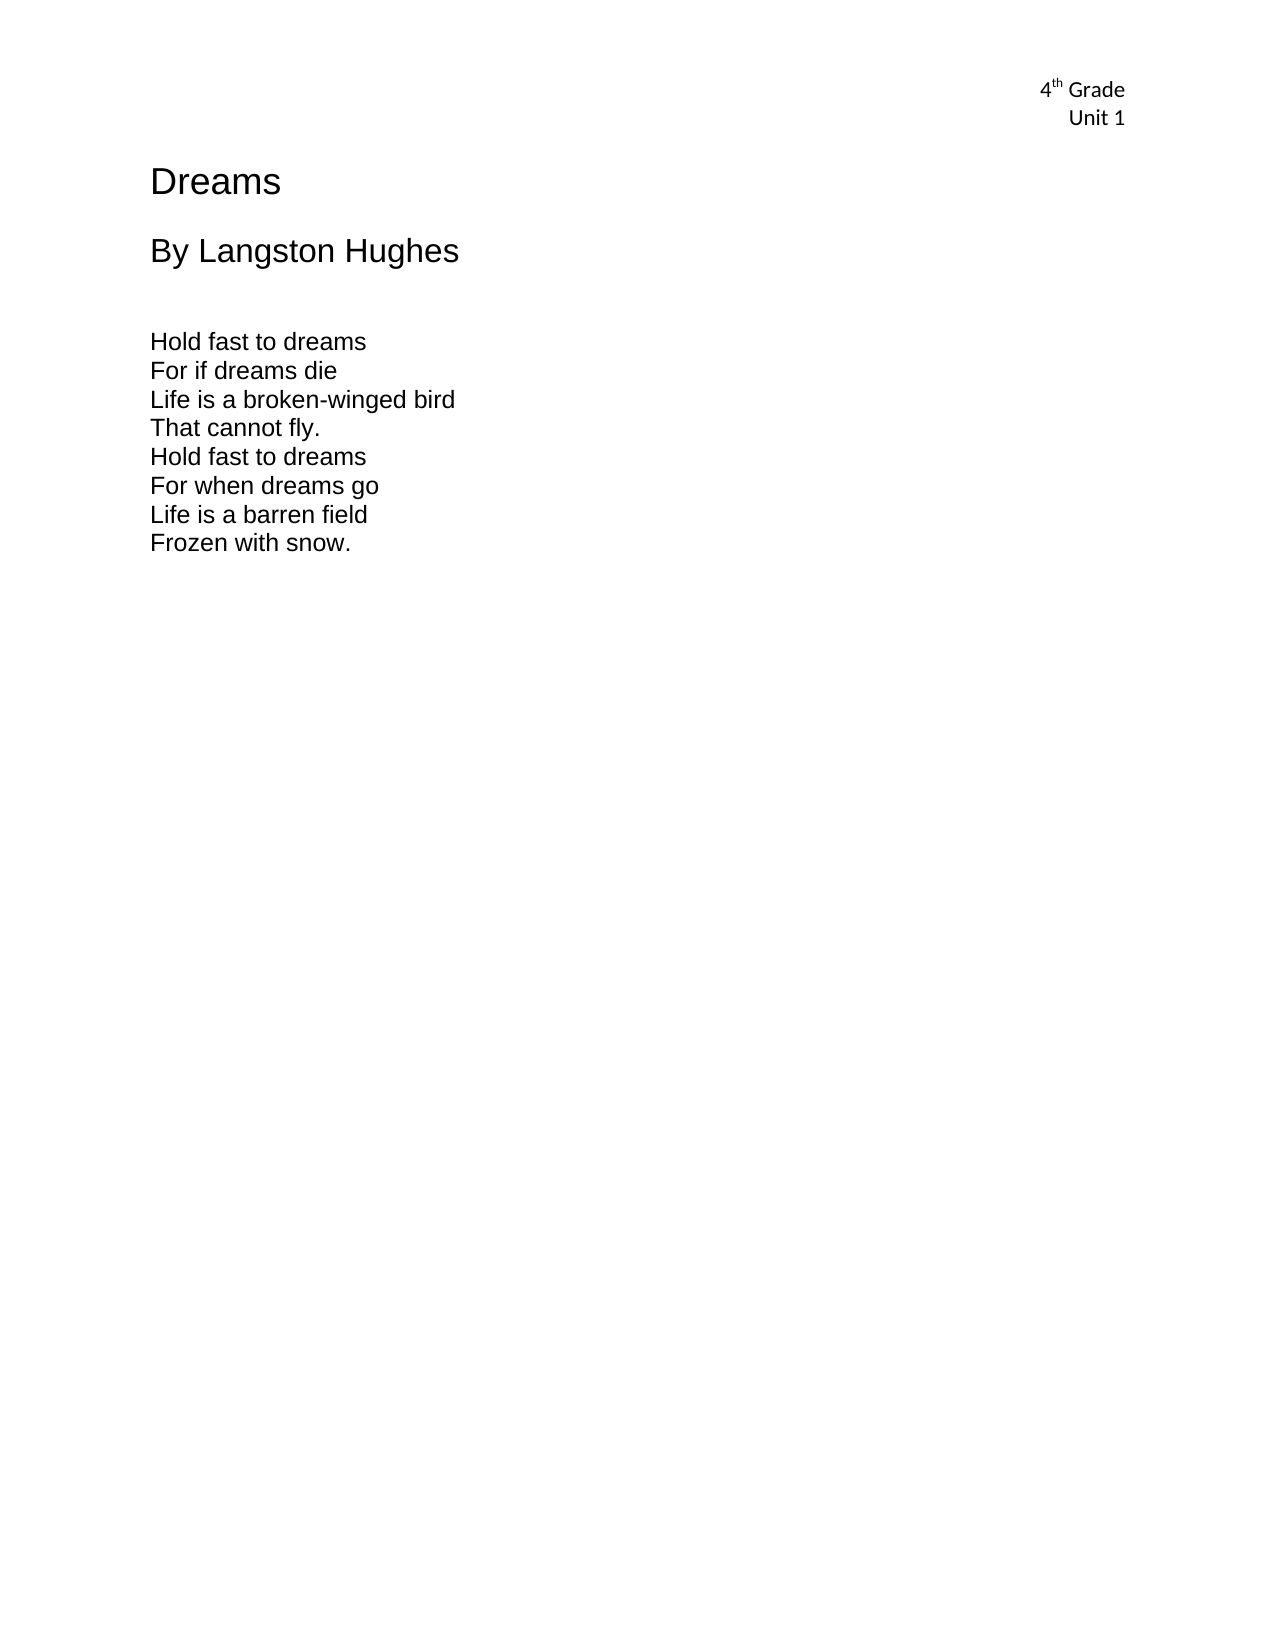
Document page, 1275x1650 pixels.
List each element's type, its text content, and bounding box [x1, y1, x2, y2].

text Dreams [150, 159, 1125, 202]
text Hold fast to dreams For if dreams die Life is a broken-winged bird That cannot fly. Hold fast to dreams For when dreams go Life is a barren field Frozen with snow. [150, 327, 1125, 557]
text By Langston Hughes [150, 231, 1125, 269]
